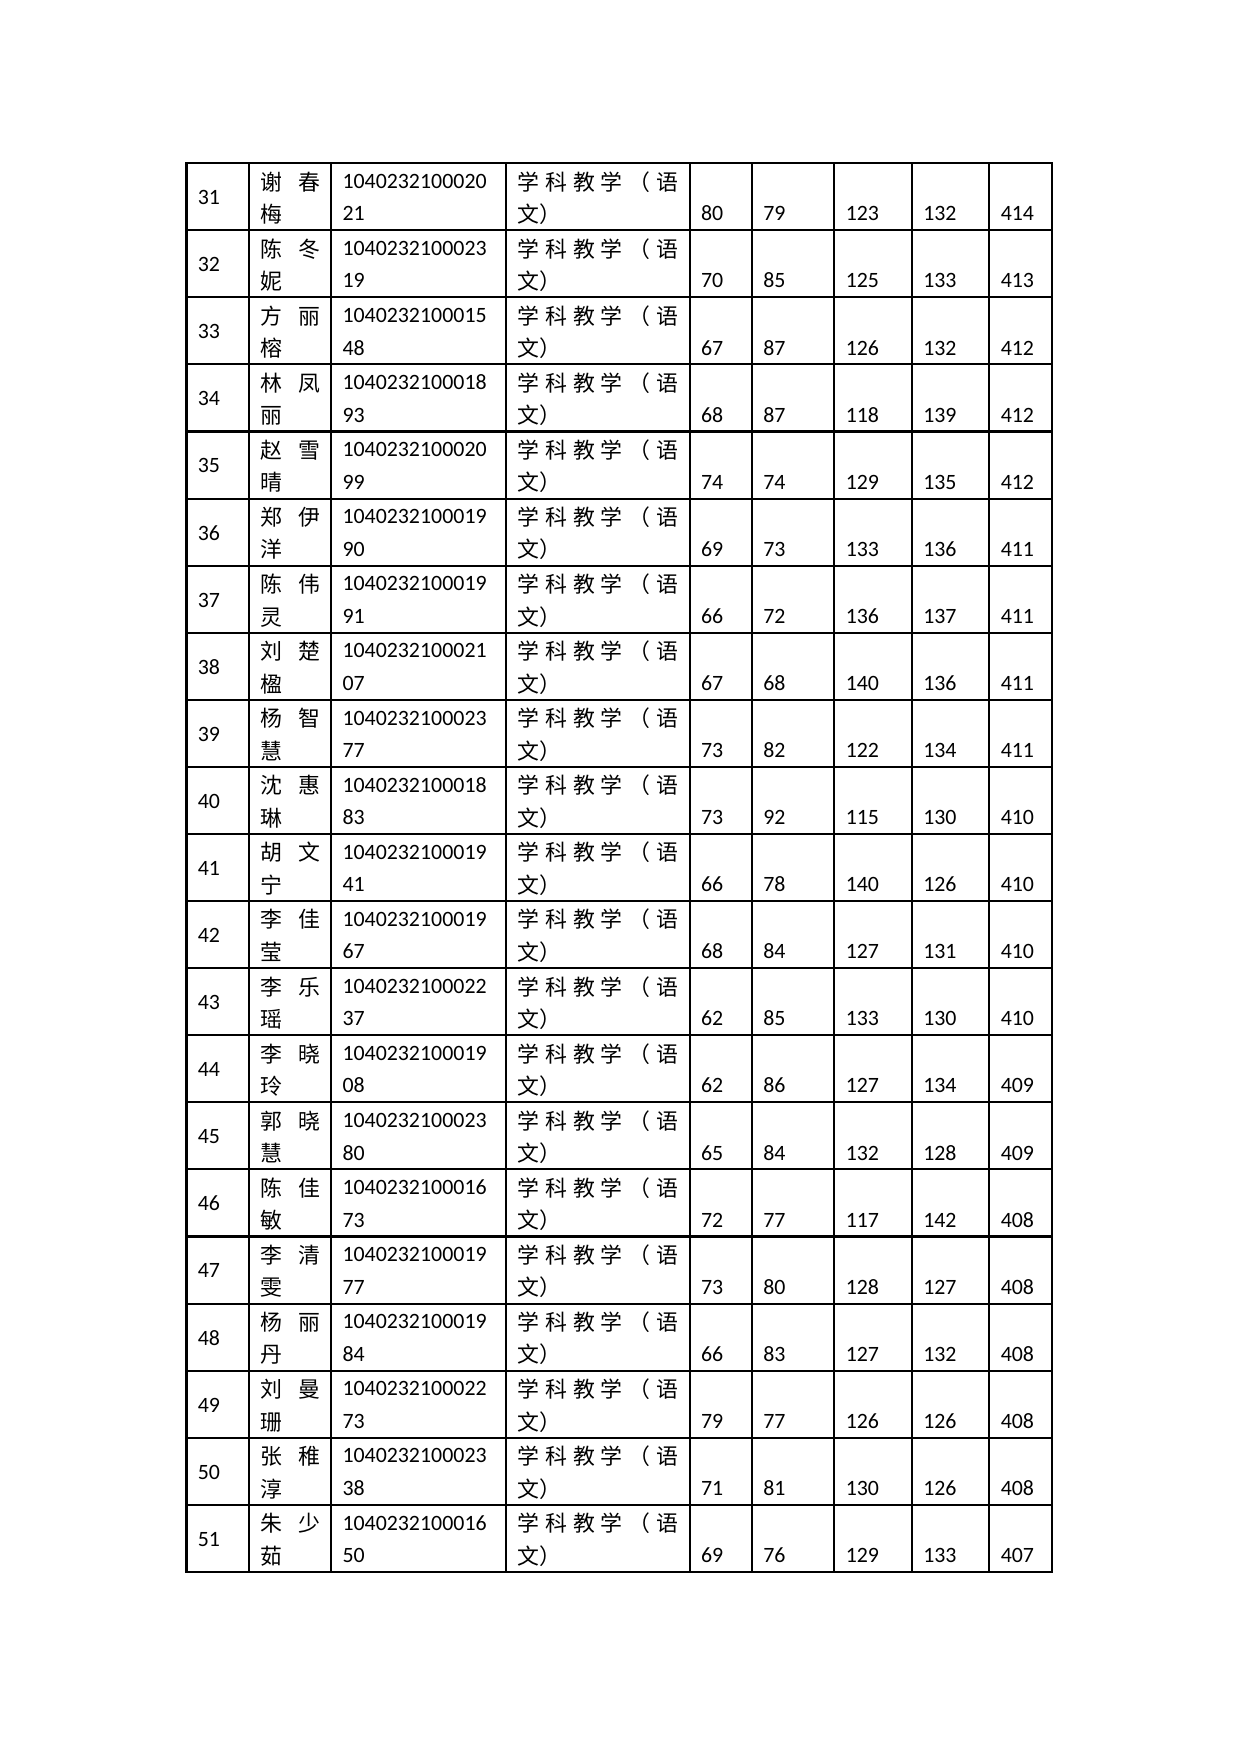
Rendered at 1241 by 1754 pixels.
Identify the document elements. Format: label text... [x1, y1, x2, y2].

table_cell 104023210001673 [332, 1170, 505, 1235]
table_cell 74 [753, 433, 833, 497]
table_cell 410 [990, 768, 1051, 833]
table_cell 谢春梅 [250, 164, 330, 229]
table_cell 学科教学（语文） [507, 969, 689, 1034]
table_cell 132 [835, 1103, 911, 1168]
table_cell 40 [188, 768, 248, 833]
table_cell 38 [188, 634, 248, 699]
table_cell 郑伊洋 [250, 500, 330, 564]
table_cell 104023210001984 [332, 1305, 505, 1369]
table_cell 133 [835, 500, 911, 564]
table_cell 学科教学（语文） [507, 567, 689, 632]
table_cell 411 [990, 701, 1051, 766]
table_cell 104023210001941 [332, 835, 505, 900]
table_cell 41 [188, 835, 248, 900]
table_cell 87 [753, 365, 833, 430]
table_cell 方丽榕 [250, 298, 330, 363]
table_cell 46 [188, 1170, 248, 1235]
table_cell 104023210001548 [332, 298, 505, 363]
table_cell 133 [913, 231, 988, 296]
table_cell 77 [753, 1170, 833, 1235]
table_cell 104023210001977 [332, 1238, 505, 1302]
table_cell 朱少茹 [250, 1506, 330, 1571]
table_cell 126 [913, 1439, 988, 1504]
table_cell 学科教学（语文） [507, 1036, 689, 1101]
table_cell 134 [913, 701, 988, 766]
table_cell 学科教学（语文） [507, 701, 689, 766]
table_cell 407 [990, 1506, 1051, 1571]
table_cell 104023210002319 [332, 231, 505, 296]
table_cell 学科教学（语文） [507, 164, 689, 229]
table_cell 44 [188, 1036, 248, 1101]
table_cell 68 [691, 365, 751, 430]
table_cell 409 [990, 1103, 1051, 1168]
table_cell 127 [835, 902, 911, 967]
table_cell 62 [691, 969, 751, 1034]
table_cell 92 [753, 768, 833, 833]
table_cell 69 [691, 1506, 751, 1571]
table_cell 陈伟灵 [250, 567, 330, 632]
table_cell 86 [753, 1036, 833, 1101]
table_cell 130 [913, 969, 988, 1034]
table_cell 82 [753, 701, 833, 766]
table_cell 学科教学（语文） [507, 835, 689, 900]
table_cell 31 [188, 164, 248, 229]
table_cell 学科教学（语文） [507, 1170, 689, 1235]
table_cell 68 [691, 902, 751, 967]
table_cell 79 [753, 164, 833, 229]
table_cell 68 [753, 634, 833, 699]
table_cell 104023210002338 [332, 1439, 505, 1504]
table_cell 36 [188, 500, 248, 564]
table_cell 郭晓慧 [250, 1103, 330, 1168]
table_cell 71 [691, 1439, 751, 1504]
table_cell 学科教学（语文） [507, 1506, 689, 1571]
table_cell 104023210001650 [332, 1506, 505, 1571]
table_cell 胡文宁 [250, 835, 330, 900]
table_cell 126 [913, 835, 988, 900]
table_cell 学科教学（语文） [507, 500, 689, 564]
table_cell 408 [990, 1372, 1051, 1437]
table_cell 411 [990, 500, 1051, 564]
table_cell 杨丽丹 [250, 1305, 330, 1369]
table_cell 67 [691, 634, 751, 699]
table_cell 87 [753, 298, 833, 363]
table_cell 刘曼珊 [250, 1372, 330, 1437]
table_cell 学科教学（语文） [507, 1372, 689, 1437]
table_cell 70 [691, 231, 751, 296]
table_cell 73 [691, 768, 751, 833]
table_cell 137 [913, 567, 988, 632]
table_cell 412 [990, 298, 1051, 363]
table_cell 47 [188, 1238, 248, 1302]
table_cell 33 [188, 298, 248, 363]
table_cell 132 [913, 1305, 988, 1369]
table_cell 115 [835, 768, 911, 833]
table_cell 410 [990, 969, 1051, 1034]
table_cell 129 [835, 433, 911, 497]
table_cell 104023210001883 [332, 768, 505, 833]
table_cell 136 [913, 634, 988, 699]
table_cell 学科教学（语文） [507, 365, 689, 430]
table_cell 104023210002377 [332, 701, 505, 766]
table_cell 84 [753, 1103, 833, 1168]
table_cell 127 [913, 1238, 988, 1302]
table_cell 104023210001967 [332, 902, 505, 967]
table_cell 127 [835, 1305, 911, 1369]
table_cell 50 [188, 1439, 248, 1504]
table_cell 126 [835, 298, 911, 363]
table_cell 130 [835, 1439, 911, 1504]
table_cell 学科教学（语文） [507, 902, 689, 967]
table_cell 413 [990, 231, 1051, 296]
table_cell 45 [188, 1103, 248, 1168]
table_cell 62 [691, 1036, 751, 1101]
table_cell 104023210001991 [332, 567, 505, 632]
table_cell 沈惠琳 [250, 768, 330, 833]
table_cell 412 [990, 365, 1051, 430]
table_cell 411 [990, 567, 1051, 632]
table_cell 104023210002380 [332, 1103, 505, 1168]
table_cell 123 [835, 164, 911, 229]
table_cell 412 [990, 433, 1051, 497]
table_cell 126 [835, 1372, 911, 1437]
table_cell 104023210001893 [332, 365, 505, 430]
table_cell 77 [753, 1372, 833, 1437]
table_cell 37 [188, 567, 248, 632]
table_cell 66 [691, 1305, 751, 1369]
table_cell 学科教学（语文） [507, 433, 689, 497]
table_cell 117 [835, 1170, 911, 1235]
table_cell 李晓玲 [250, 1036, 330, 1101]
table_cell 83 [753, 1305, 833, 1369]
table_cell 79 [691, 1372, 751, 1437]
table_cell 刘楚楹 [250, 634, 330, 699]
table_cell 林凤丽 [250, 365, 330, 430]
table_cell 140 [835, 835, 911, 900]
table_cell 67 [691, 298, 751, 363]
table_cell 408 [990, 1238, 1051, 1302]
table_cell 129 [835, 1506, 911, 1571]
table_cell 104023210001990 [332, 500, 505, 564]
table_cell 42 [188, 902, 248, 967]
table_cell 80 [753, 1238, 833, 1302]
table_cell 133 [913, 1506, 988, 1571]
table_cell 409 [990, 1036, 1051, 1101]
table_cell 134 [913, 1036, 988, 1101]
table_cell 69 [691, 500, 751, 564]
table_cell 43 [188, 969, 248, 1034]
table_cell 118 [835, 365, 911, 430]
table_cell 张稚淳 [250, 1439, 330, 1504]
table_cell 陈佳敏 [250, 1170, 330, 1235]
table_cell 李乐瑶 [250, 969, 330, 1034]
table_cell 65 [691, 1103, 751, 1168]
table_cell 411 [990, 634, 1051, 699]
table_cell 学科教学（语文） [507, 768, 689, 833]
table_cell 132 [913, 164, 988, 229]
table_cell 杨智慧 [250, 701, 330, 766]
table_cell 81 [753, 1439, 833, 1504]
table_cell 72 [691, 1170, 751, 1235]
table_cell 408 [990, 1170, 1051, 1235]
table_cell 104023210002107 [332, 634, 505, 699]
table_cell 142 [913, 1170, 988, 1235]
table_cell 130 [913, 768, 988, 833]
table_cell 133 [835, 969, 911, 1034]
table_cell 104023210002021 [332, 164, 505, 229]
table_cell 127 [835, 1036, 911, 1101]
table_cell 135 [913, 433, 988, 497]
table_cell 139 [913, 365, 988, 430]
table_cell 39 [188, 701, 248, 766]
table_cell 陈冬妮 [250, 231, 330, 296]
table_cell 学科教学（语文） [507, 298, 689, 363]
table_cell 136 [913, 500, 988, 564]
table_cell 408 [990, 1439, 1051, 1504]
table_cell 73 [691, 1238, 751, 1302]
table_cell 74 [691, 433, 751, 497]
table_cell 78 [753, 835, 833, 900]
table_cell 76 [753, 1506, 833, 1571]
table_cell 学科教学（语文） [507, 634, 689, 699]
table_cell 赵雪晴 [250, 433, 330, 497]
table_cell 84 [753, 902, 833, 967]
table_cell 104023210001908 [332, 1036, 505, 1101]
table_cell 132 [913, 298, 988, 363]
table_cell 414 [990, 164, 1051, 229]
table_cell 131 [913, 902, 988, 967]
table_cell 85 [753, 969, 833, 1034]
table_cell 李佳莹 [250, 902, 330, 967]
table_cell 410 [990, 902, 1051, 967]
table_cell 66 [691, 567, 751, 632]
table_cell 410 [990, 835, 1051, 900]
table_cell 34 [188, 365, 248, 430]
table_cell 122 [835, 701, 911, 766]
table_cell 学科教学（语文） [507, 1305, 689, 1369]
table_cell 85 [753, 231, 833, 296]
table_cell 80 [691, 164, 751, 229]
table_cell 104023210002237 [332, 969, 505, 1034]
table_cell 73 [753, 500, 833, 564]
table_cell 72 [753, 567, 833, 632]
table_cell 408 [990, 1305, 1051, 1369]
table_cell 学科教学（语文） [507, 231, 689, 296]
table_cell 51 [188, 1506, 248, 1571]
table_cell 140 [835, 634, 911, 699]
table_cell 学科教学（语文） [507, 1103, 689, 1168]
table_cell 128 [835, 1238, 911, 1302]
table_cell 学科教学（语文） [507, 1439, 689, 1504]
table_cell 学科教学（语文） [507, 1238, 689, 1302]
table_cell 104023210002273 [332, 1372, 505, 1437]
table_cell 35 [188, 433, 248, 497]
table_cell 104023210002099 [332, 433, 505, 497]
table_cell 49 [188, 1372, 248, 1437]
table_cell 128 [913, 1103, 988, 1168]
table_cell 48 [188, 1305, 248, 1369]
table_cell 126 [913, 1372, 988, 1437]
table_cell 66 [691, 835, 751, 900]
table_cell 73 [691, 701, 751, 766]
table_cell 李清雯 [250, 1238, 330, 1302]
table_cell 136 [835, 567, 911, 632]
table_cell 125 [835, 231, 911, 296]
table_cell 32 [188, 231, 248, 296]
